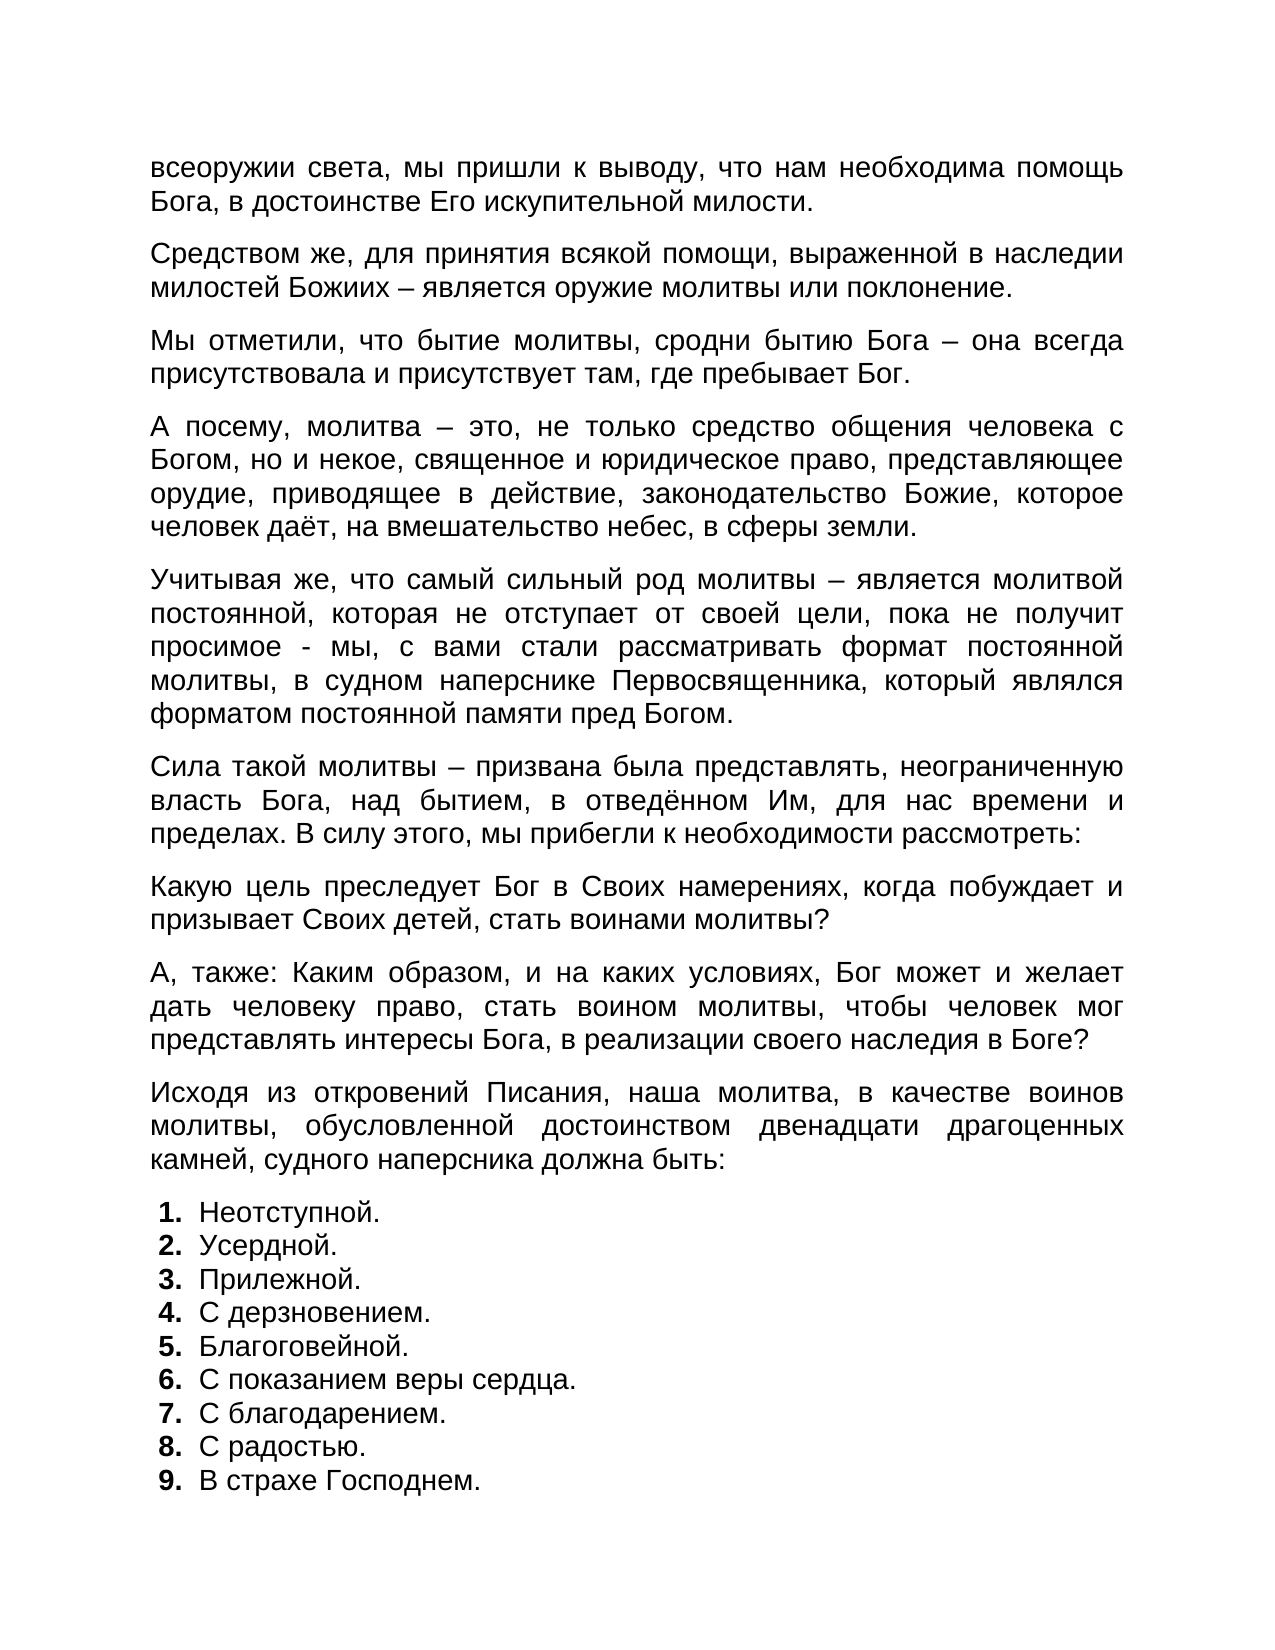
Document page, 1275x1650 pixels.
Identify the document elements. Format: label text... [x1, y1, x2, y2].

text Исходя из откровений Писания, наша молитва, в качестве воинов молитвы, обусловленной достоинством двенадцати драгоценных камней, судного наперсника должна быть: [150, 1075, 1125, 1175]
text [150, 150, 1125, 217]
text 9. В страхе Господнем. [150, 1463, 1125, 1496]
text 2. Усердной. [150, 1228, 1125, 1262]
text Сила такой молитвы – призвана была представлять, неограниченную власть Бога, над бытием, в отведённом Им, для нас времени и пределах. В силу этого, мы прибегли к необходимости рассмотреть: [150, 749, 1125, 849]
text 8. С радостью. [150, 1429, 1125, 1463]
text Учитывая же, что самый сильный род молитвы – является молитвой постоянной, которая не отступает от своей цели, пока не получит просимое - мы, с вами стали рассматривать формат постоянной молитвы, в судном наперснике Первосвященника, который являлся форматом постоянной памяти пред Богом. [150, 562, 1125, 730]
text А посему, молитва – это, не только средство общения человека с Богом, но и некое, священное и юридическое право, представляющее орудие, приводящее в действие, законодательство Божие, которое человек даёт, на вмешательство небес, в сферы земли. [150, 409, 1125, 543]
text Средством же, для принятия всякой помощи, выраженной в наследии милостей Божиих – является оружие молитвы или поклонение. [150, 236, 1125, 303]
text Какую цель преследует Бог в Своих намерениях, когда побуждает и призывает Своих детей, стать воинами молитвы? [150, 869, 1125, 936]
text А, также: Каким образом, и на каких условиях, Бог может и желает дать человеку право, стать воином молитвы, чтобы человек мог представлять интересы Бога, в реализации своего наследия в Боге? [150, 955, 1125, 1056]
text 4. С дерзновением. [150, 1295, 1125, 1329]
text 3. Прилежной. [150, 1262, 1125, 1295]
text 1. Неотступной. [150, 1194, 1125, 1228]
text 5. Благоговейной. [150, 1329, 1125, 1362]
text 6. С показанием веры сердца. [150, 1362, 1125, 1396]
text Мы отметили, что бытие молитвы, сродни бытию Бога – она всегда присутствовала и присутствует там, где пребывает Бог. [150, 322, 1125, 389]
text 7. С благодарением. [150, 1396, 1125, 1429]
